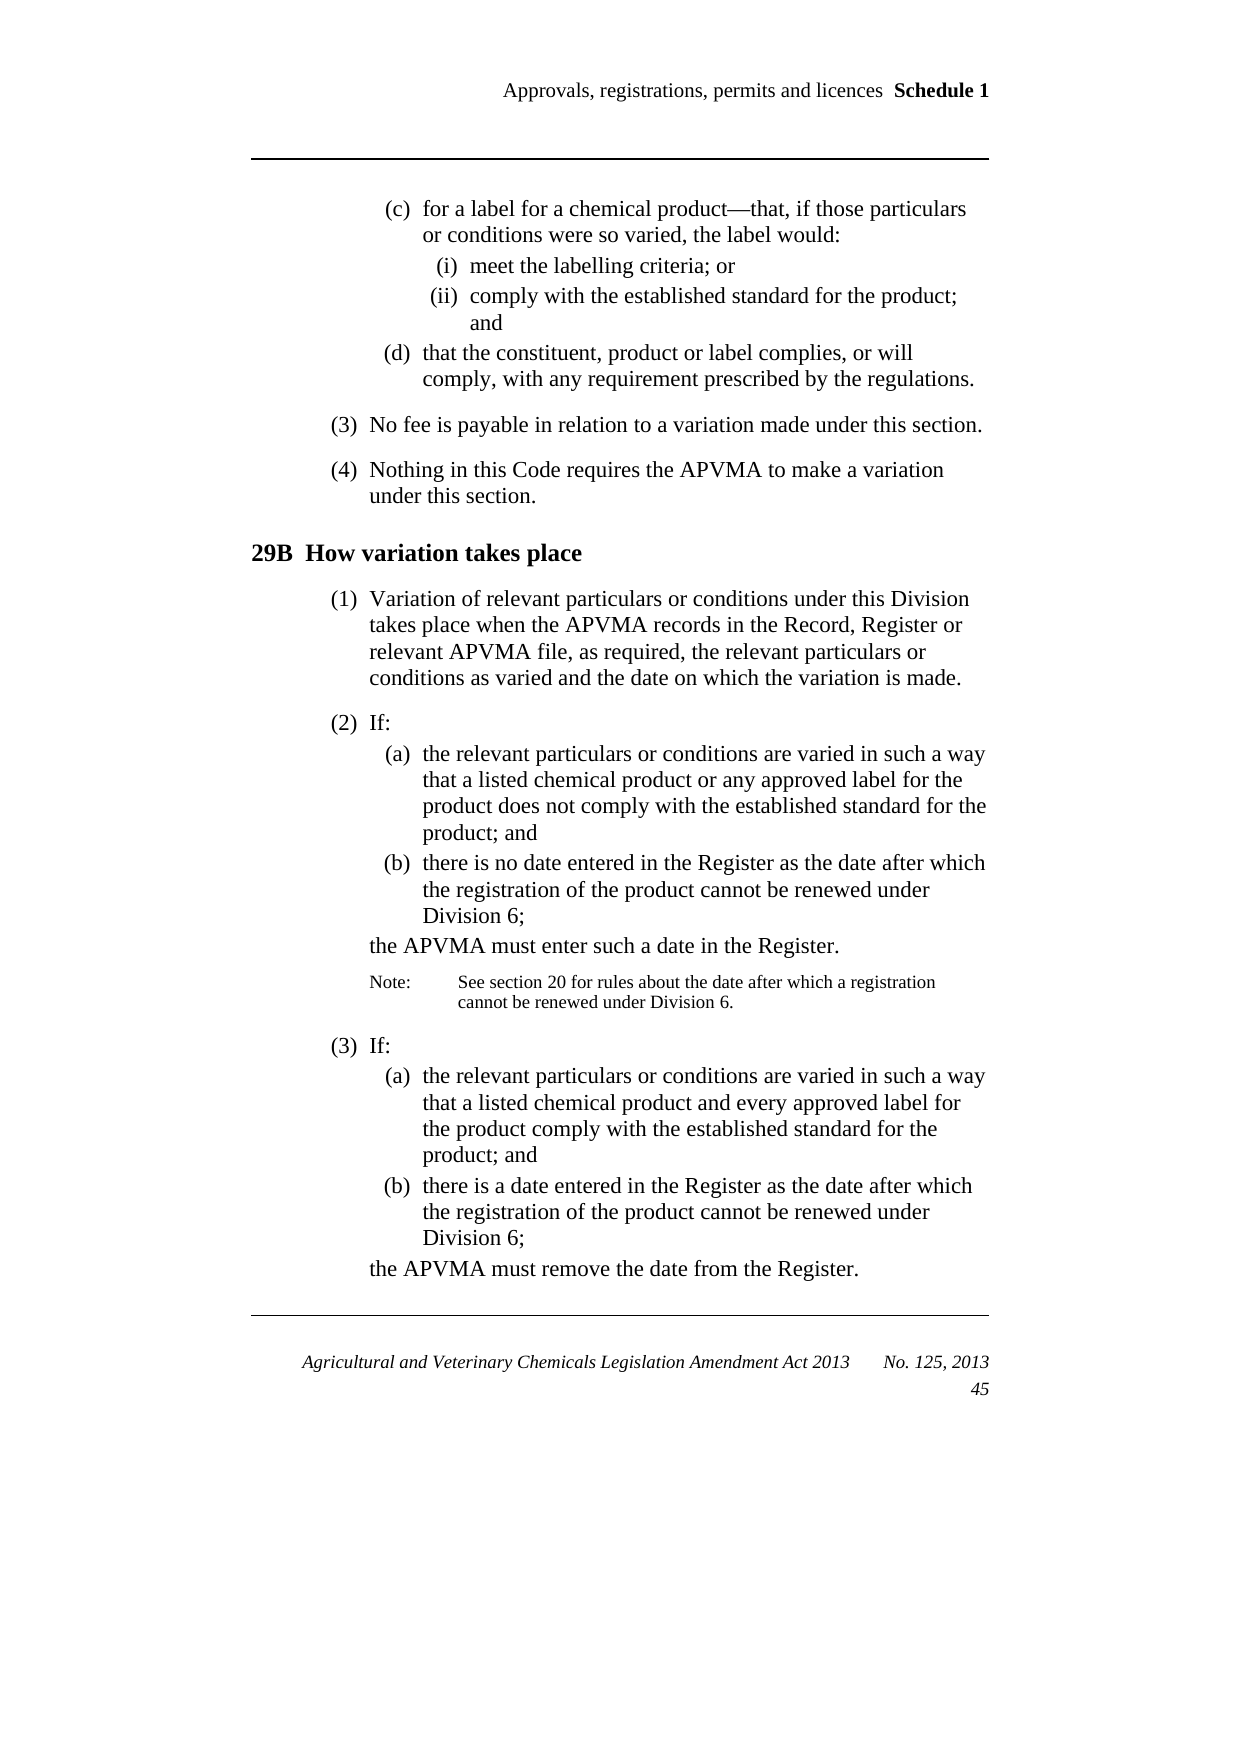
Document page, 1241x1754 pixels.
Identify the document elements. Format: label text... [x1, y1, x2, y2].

text 29B How variation takes place [251, 538, 989, 566]
text (c) for a label for a chemical product—that, if those particulars or conditions were so varied, the label would: [251, 195, 989, 248]
text (a) the relevant particulars or conditions are varied in such a way that a listed chemical product or any approved label for the product does not comply with the established standard for the product; and [251, 740, 989, 845]
text (b) there is no date entered in the Register as the date after which the registration of the product cannot be renewed under Division 6; [251, 849, 989, 928]
text (a) the relevant particulars or conditions are varied in such a way that a listed chemical product and every approved label for the product comply with the established standard for the product; and [251, 1062, 989, 1168]
text (d) that the constituent, product or label complies, or will comply, with any requirement prescribed by the regulations. [251, 339, 989, 392]
text (b) there is a date entered in the Register as the date after which the registration of the product cannot be renewed under Division 6; [251, 1172, 989, 1251]
text (i) meet the labelling criteria; or [251, 252, 989, 278]
text (4) Nothing in this Code requires the APVMA to make a variation under this section. [251, 456, 989, 508]
text (2) If: [251, 709, 989, 736]
text Note: See section 20 for rules about the date after which a registration cannot be renewed under Division 6. [369, 972, 989, 1013]
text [251, 282, 989, 335]
text (1) Variation of relevant particulars or conditions under this Division takes place when the APVMA records in the Record, Register or relevant APVMA file, as required, the relevant particulars or conditions as varied and the date on which the variation is made. [251, 585, 989, 691]
text (3) If: [251, 1032, 989, 1058]
text the APVMA must enter such a date in the Register. [369, 933, 989, 959]
text (3) No fee is payable in relation to a variation made under this section. [251, 411, 989, 437]
text the APVMA must remove the date from the Register. [369, 1255, 989, 1281]
